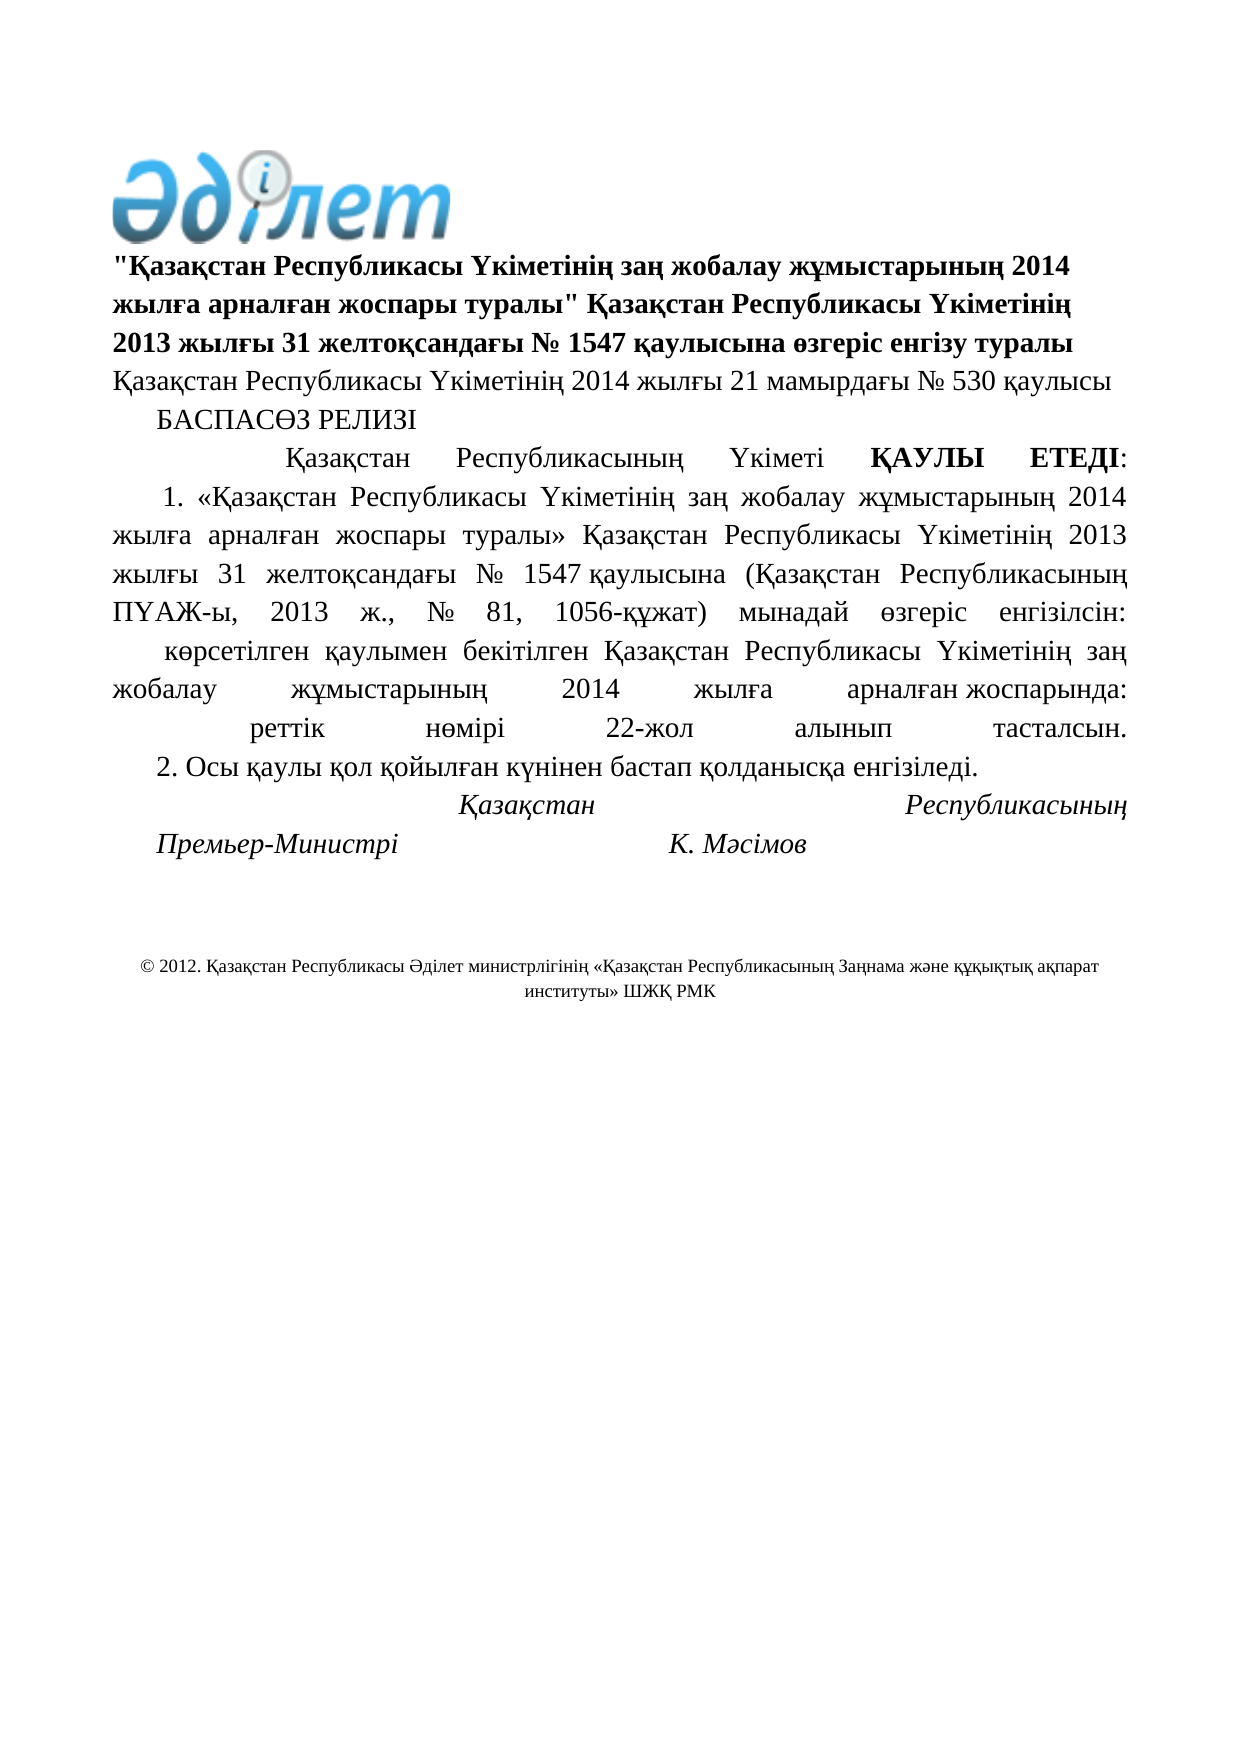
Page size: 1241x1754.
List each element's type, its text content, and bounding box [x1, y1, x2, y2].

text БАСПАСӨЗ РЕЛИЗІ [112, 402, 1128, 435]
text "Қазақстан Республикасы Үкіметінің заң жобалау жұмыстарының 2014 жылға арналған жоспары туралы" Қазақстан Республикасы Үкіметінің 2013 жылғы 31 желтоқсандағы № 1547 қаулысына өзгеріс енгізу туралы [112, 248, 1128, 358]
picture [112, 150, 451, 244]
text Қазақстан Республикасының Үкіметі ҚАУЛЫ ЕТЕДІ: 1. «Қазақстан Республикасы Үкіметінің заң жобалау жұмыстарының 2014 жылға арналған жоспары туралы» Қазақстан Республикасы Үкіметінің 2013 жылғы 31 желтоқсандағы № 1547 қаулысына (Қазақстан Республикасының ПҮАЖ-ы, 2013 ж., № 81, 1056-құжат) мынадай өзгеріс енгізілсін: көрсетілген қаулымен бекітілген Қазақстан Республикасы Үкіметінің заң жобалау жұмыстарының 2014 жылға арналған жоспарында: реттік нөмірі 22-жол алынып тасталсын. 2. Осы қаулы қол қойылған күнінен бастап қолданысқа енгізіледі. [112, 440, 1128, 782]
text Қазақстан Республикасының Премьер-Министрі К. Мәсімов [112, 787, 1128, 859]
text © 2012. Қазақстан Республикасы Әділет министрлігінің «Қазақстан Республикасының Заңнама және құқықтық ақпарат институты» ШЖҚ РМК [112, 955, 1128, 1001]
text Қазақстан Республикасы Үкіметінің 2014 жылғы 21 мамырдағы № 530 қаулысы [112, 363, 1128, 397]
